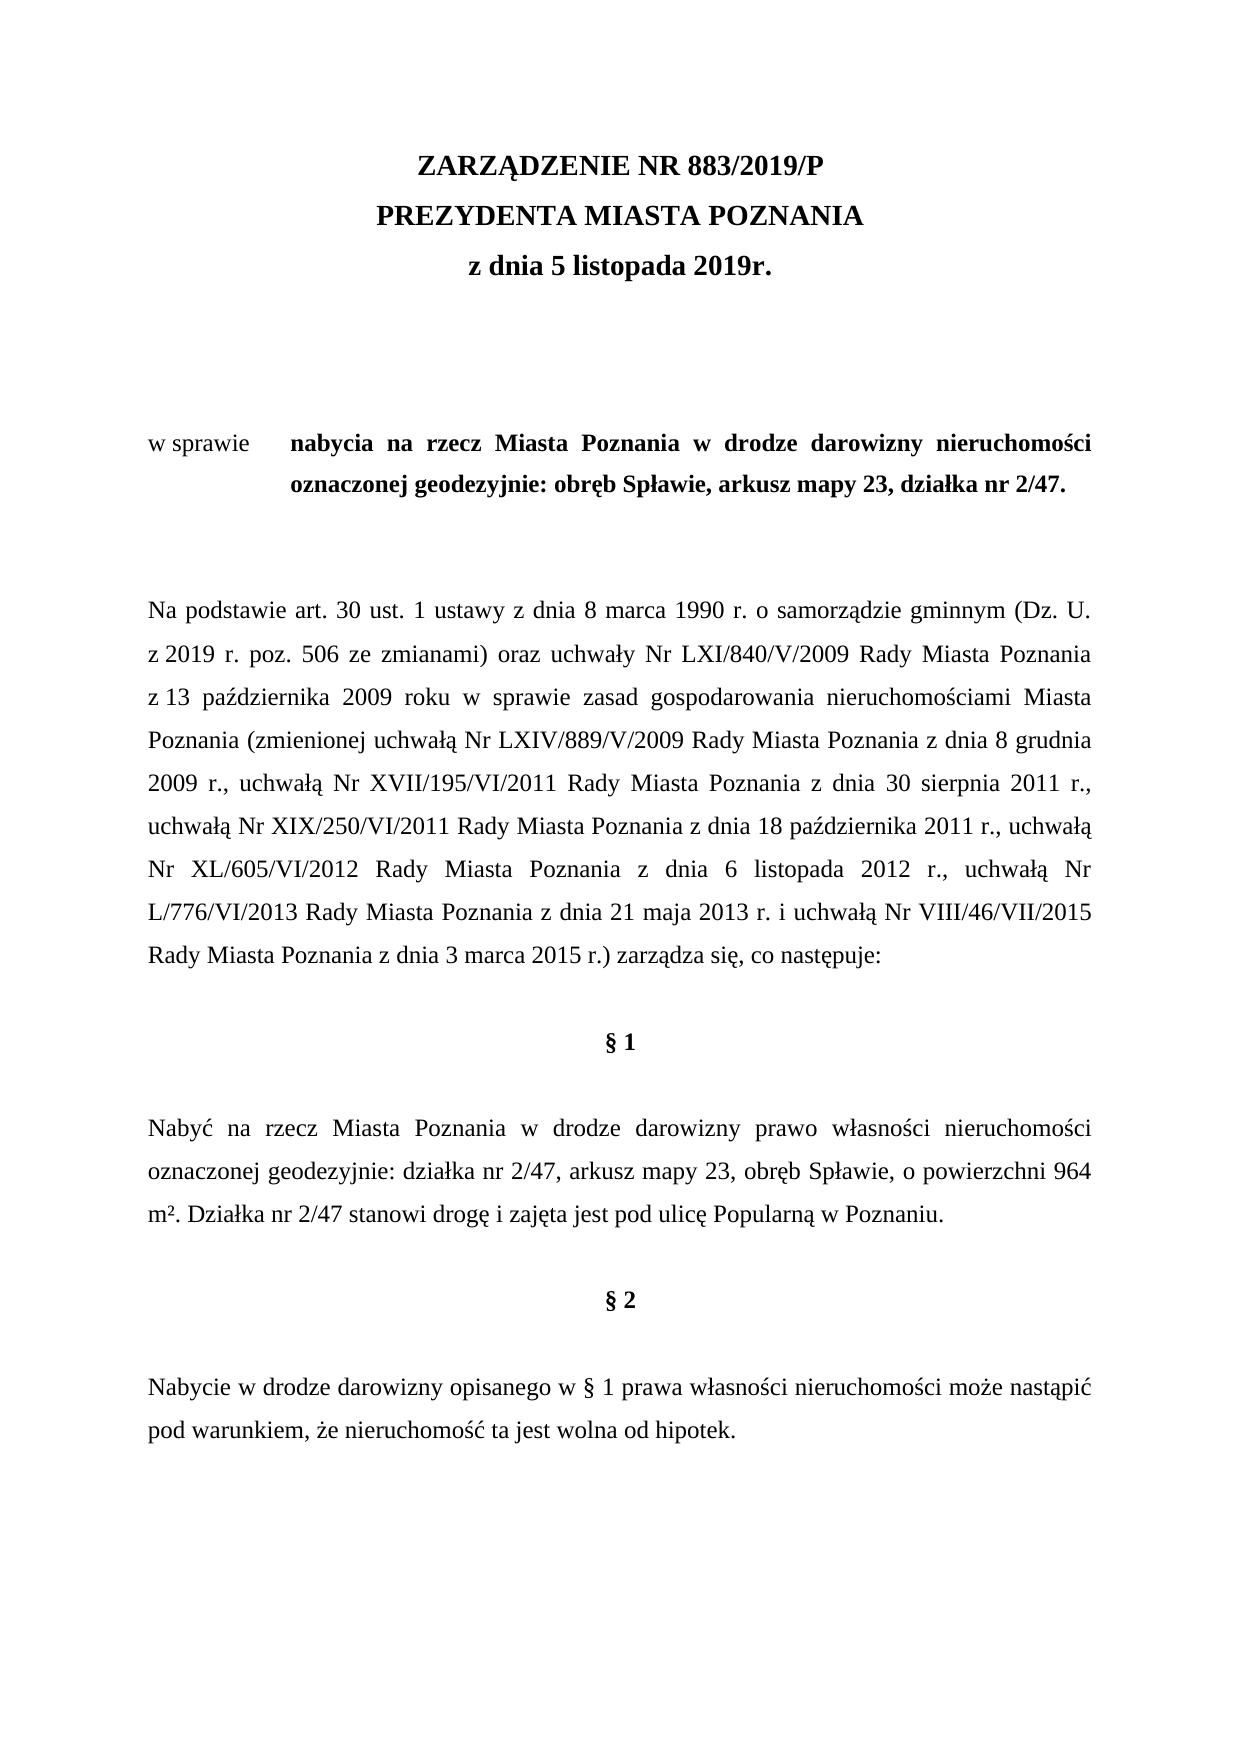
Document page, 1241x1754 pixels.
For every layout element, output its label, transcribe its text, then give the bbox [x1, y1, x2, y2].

text Nabyć na rzecz Miasta Poznania w drodze darowizny prawo własności nieruchomości oznaczonej geodezyjnie: działka nr 2/47, arkusz mapy 23, obręb Spławie, o powierzchni 964 m². Działka nr 2/47 stanowi drogę i zajęta jest pod ulicę Popularną w Poznaniu. [148, 1113, 1093, 1228]
text z dnia 5 listopada 2019r. [148, 248, 1093, 282]
table_header nabycia na rzecz Miasta Poznania w drodze darowizny nieruchomości oznaczonej geodezyjnie: obręb Spławie, arkusz mapy 23, działka nr 2/47. [279, 428, 1104, 509]
text Nabycie w drodze darowizny opisanego w § 1 prawa własności nieruchomości może nastąpić pod warunkiem, że nieruchomość ta jest wolna od hipotek. [148, 1372, 1093, 1444]
text Na podstawie art. 30 ust. 1 ustawy z dnia 8 marca 1990 r. o samorządzie gminnym (Dz. U. z 2019 r. poz. 506 ze zmianami) oraz uchwały Nr LXI/840/V/2009 Rady Miasta Poznania z 13 października 2009 roku w sprawie zasad gospodarowania nieruchomościami Miasta Poznania (zmienionej uchwałą Nr LXIV/889/V/2009 Rady Miasta Poznania z dnia 8 grudnia 2009 r., uchwałą Nr XVII/195/VI/2011 Rady Miasta Poznania z dnia 30 sierpnia 2011 r., uchwałą Nr XIX/250/VI/2011 Rady Miasta Poznania z dnia 18 października 2011 r., uchwałą Nr XL/605/VI/2012 Rady Miasta Poznania z dnia 6 listopada 2012 r., uchwałą Nr L/776/VI/2013 Rady Miasta Poznania z dnia 21 maja 2013 r. i uchwałą Nr VIII/46/VII/2015 Rady Miasta Poznania z dnia 3 marca 2015 r.) zarządza się, co następuje: [148, 596, 1093, 969]
text § 2 [148, 1286, 1093, 1314]
text § 1 [148, 1027, 1093, 1056]
subtitle PREZYDENTA MIASTA POZNANIA [148, 198, 1093, 231]
subtitle ZARZĄDZENIE NR [148, 148, 1093, 181]
table_header w sprawie [136, 428, 279, 509]
